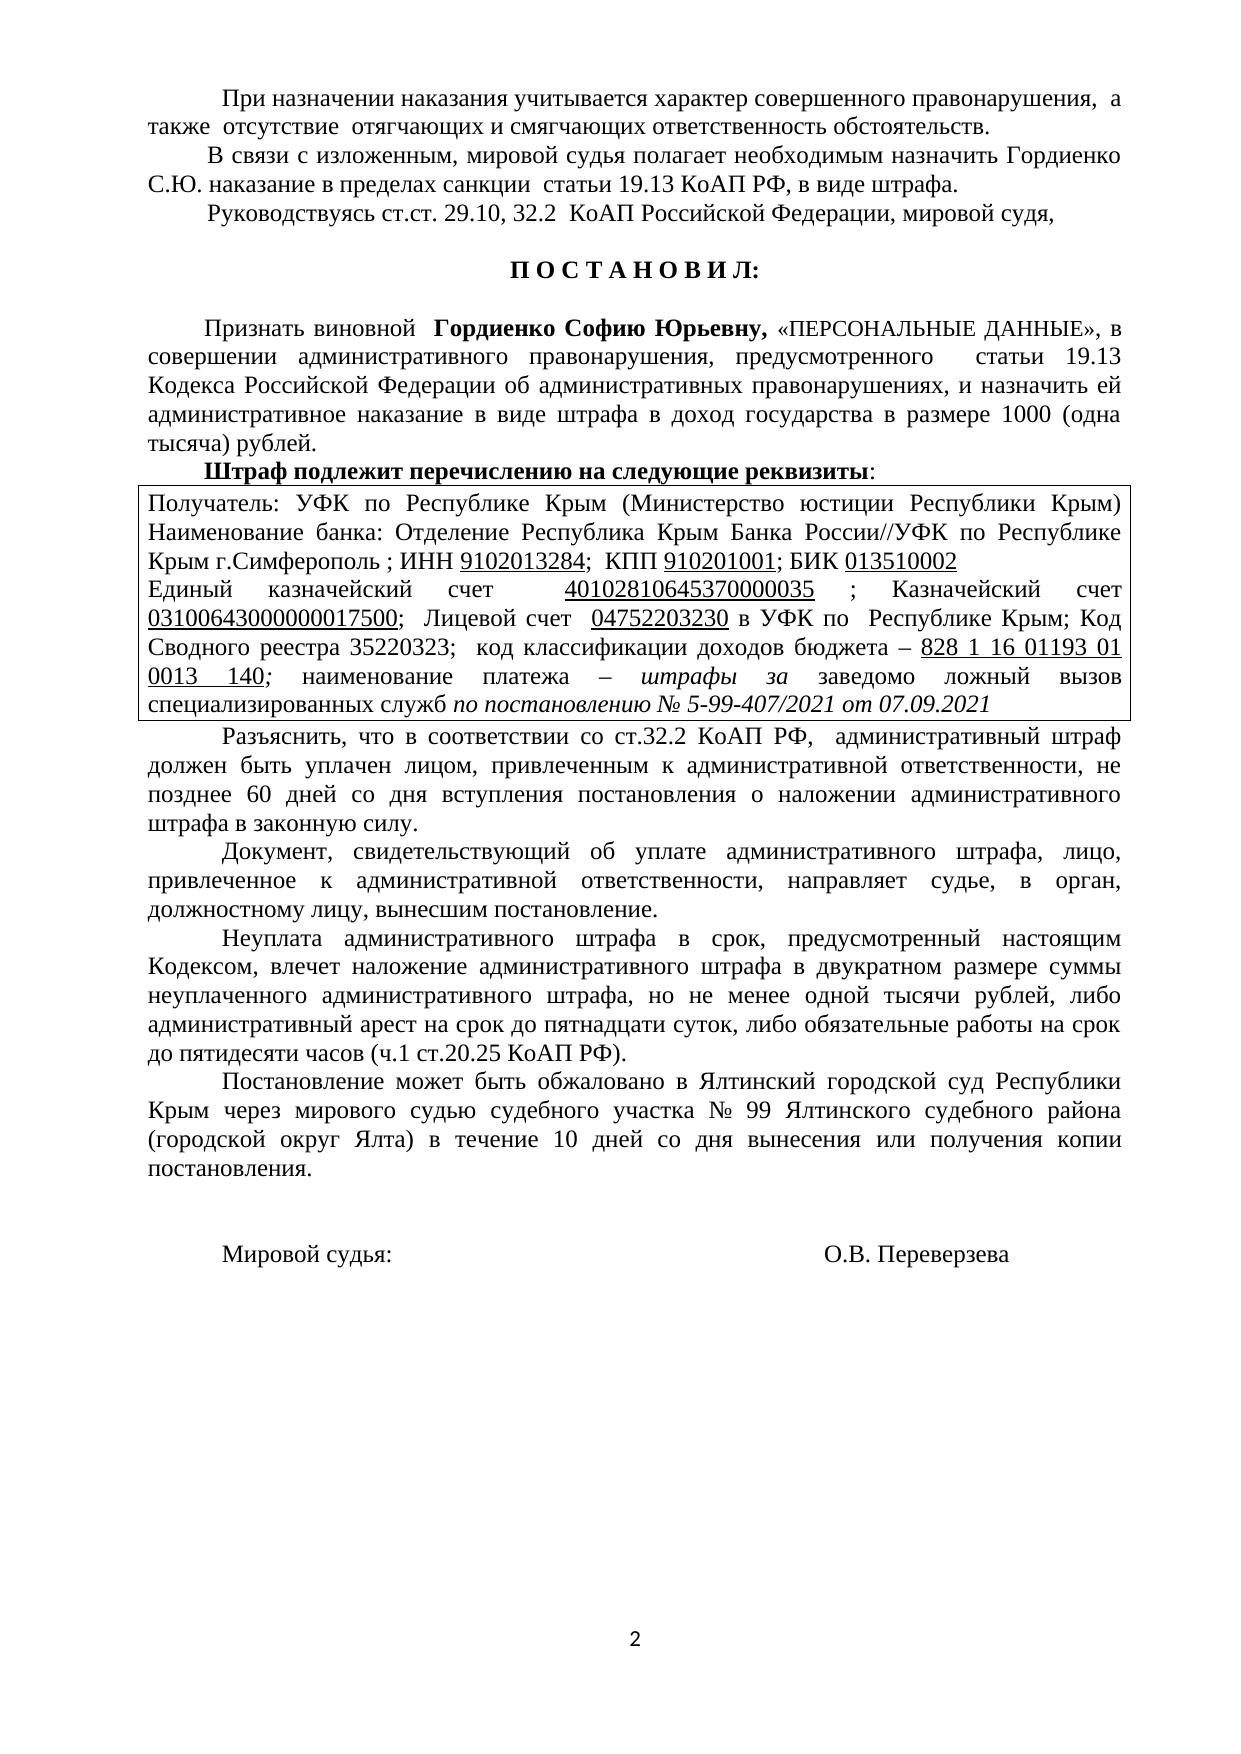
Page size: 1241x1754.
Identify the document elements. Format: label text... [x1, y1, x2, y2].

text Единый казначейский счет 40102810645370000035 ; Казначейский счет 03100643000000017500; Лицевой счет 04752203230 в УФК по Республике Крым; Код Сводного реестра 35220323; код классификации доходов бюджета – 828 1 16 01193 01 0013 140; наименование платежа – штрафы за заведомо ложный вызов специализированных служб по постановлению № 5-99-407/2021 от 07.09.2021 [139, 571, 1130, 720]
text Документ, свидетельствующий об уплате административного штрафа, лицо, привлеченное к административной ответственности, направляет судье, в орган, должностному лицу, вынесшим постановление. [148, 836, 1122, 923]
text Неуплата административного штрафа в срок, предусмотренный настоящим Кодексом, влечет наложение административного штрафа в двукратном размере суммы неуплаченного административного штрафа, но не менее одной тысячи рублей, либо административный арест на срок до пятнадцати суток, либо обязательные работы на срок до пятидесяти часов (ч.1 ст.20.25 КоАП РФ). [148, 923, 1122, 1066]
text Штраф подлежит перечислению на следующие реквизиты: [148, 456, 1122, 485]
text Мировой судья: О.В. Переверзева [148, 1239, 1122, 1268]
text Разъяснить, что в соответствии со ст.32.2 КоАП РФ, административный штраф должен быть уплачен лицом, привлеченным к административной ответственности, не позднее 60 дней со дня вступления постановления о наложении административного штрафа в законную силу. [148, 721, 1122, 836]
text Признать виновной Гордиенко Софию Юрьевну, «ПЕРСОНАЛЬНЫЕ ДАННЫЕ», в совершении административного правонарушения, предусмотренного статьи 19.13 Кодекса Российской Федерации об административных правонарушениях, и назначить ей административное наказание в виде штрафа в доход государства в размере 1000 (одна тысяча) рублей. [148, 313, 1122, 456]
text Руководствуясь ст.ст. 29.10, 32.2 КоАП Российской Федерации, мировой судя, [148, 198, 1122, 226]
text Получатель: УФК по Республике Крым (Министерство юстиции Республики Крым) Наименование банка: Отделение Республика Крым Банка России//УФК по Республике Крым г.Симферополь ; ИНН 9102013284; КПП 910201001; БИК 013510002 [139, 486, 1130, 571]
text При назначении наказания учитывается характер совершенного правонарушения, а также отсутствие отягчающих и смягчающих ответственность обстоятельств. [148, 83, 1122, 140]
text Постановление может быть обжаловано в Ялтинский городской суд Республики Крым через мирового судью судебного участка № 99 Ялтинского судебного района (городской округ Ялта) в течение 10 дней со дня вынесения или получения копии постановления. [148, 1066, 1122, 1181]
text П О С Т А Н О В И Л: [148, 255, 1122, 284]
text В связи с изложенным, мировой судья полагает необходимым назначить Гордиенко С.Ю. наказание в пределах санкции статьи 19.13 КоАП РФ, в виде штрафа. [148, 140, 1122, 198]
